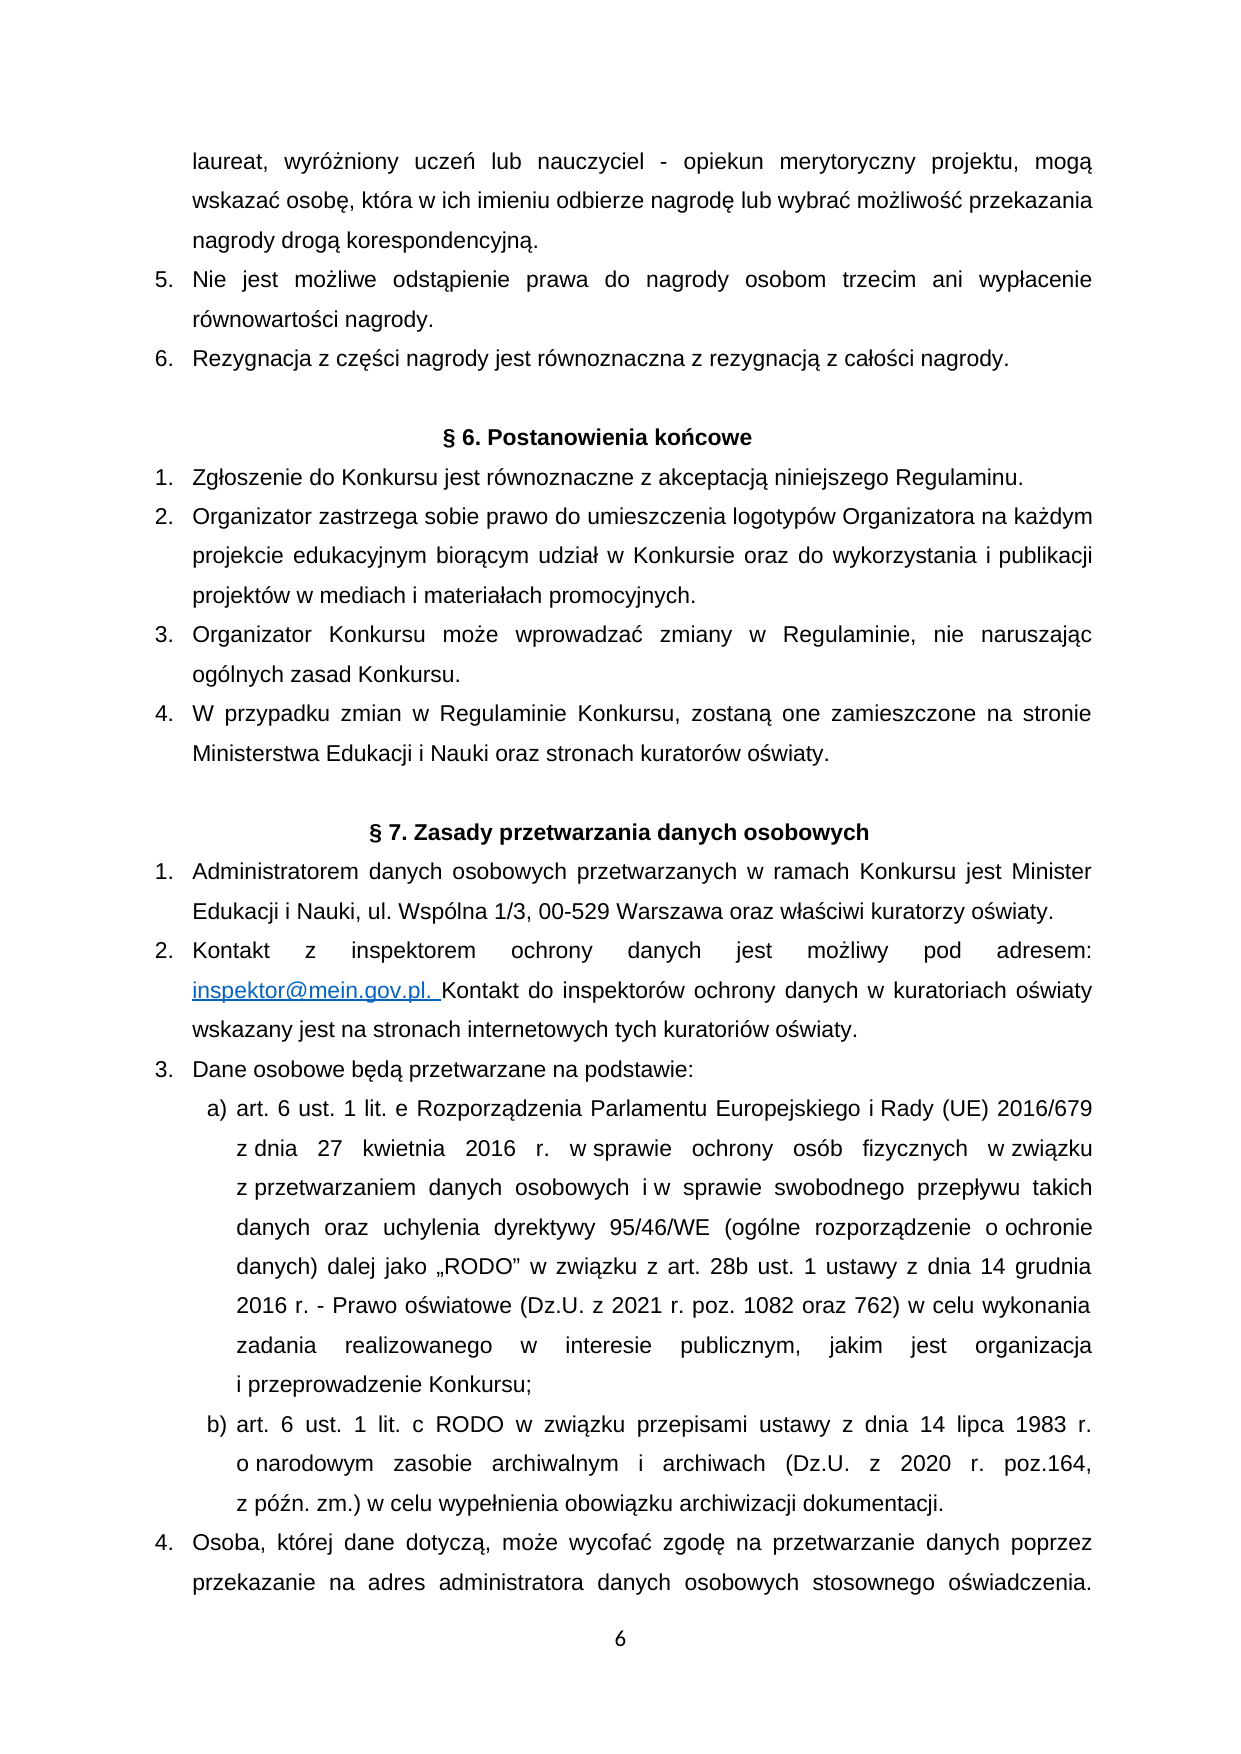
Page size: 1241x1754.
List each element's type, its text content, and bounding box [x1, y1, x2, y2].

list Zgłoszenie do Konkursu jest równoznaczne z akceptacją niniejszego Regulaminu. [154, 463, 1093, 490]
text § 6. Postanowienia końcowe [369, 424, 1093, 450]
list art. 6 ust. 1 lit. c RODO w związku przepisami ustawy z dnia 14 lipca 1983 r. o narodowym zasobie archiwalnym i archiwach (Dz.U. z 2020 r. poz.164, z późn. zm.) w celu wypełnienia obowiązku archiwizacji dokumentacji. [207, 1411, 1093, 1516]
list art. 6 ust. 1 lit. e Rozporządzenia Parlamentu Europejskiego i Rady (UE) 2016/679 z dnia 27 kwietnia 2016 r. w sprawie ochrony osób fizycznych w związku z przetwarzaniem danych osobowych i w sprawie swobodnego przepływu takich danych oraz uchylenia dyrektywy 95/46/WE (ogólne rozporządzenie o ochronie danych) dalej jako „RODO” w związku z art. 28b ust. 1 ustawy z dnia 14 grudnia 2016 r. - Prawo oświatowe (Dz.U. z 2021 r. poz. 1082 oraz 762) w celu wykonania zadania realizowanego w interesie publicznym, jakim jest organizacja i przeprowadzenie Konkursu; [207, 1095, 1093, 1398]
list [154, 148, 1093, 253]
list W przypadku zmian w Regulaminie Konkursu, zostaną one zamieszczone na stronie Ministerstwa Edukacji i Nauki oraz stronach kuratorów oświaty. [155, 700, 1093, 766]
list Nie jest możliwe odstąpienie prawa do nagrody osobom trzecim ani wypłacenie równowartości nagrody. [154, 266, 1093, 332]
list Administratorem danych osobowych przetwarzanych w ramach Konkursu jest Minister Edukacji i Nauki, ul. Wspólna 1/3, 00-529 Warszawa oraz właściwi kuratorzy oświaty. [154, 858, 1093, 924]
list Dane osobowe będą przetwarzane na podstawie: [154, 1056, 1093, 1082]
list Rezygnacja z części nagrody jest równoznaczna z rezygnacją z całości nagrody. [154, 345, 1093, 371]
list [154, 1529, 1093, 1595]
list Organizator zastrzega sobie prawo do umieszczenia logotypów Organizatora na każdym projekcie edukacyjnym biorącym udział w Konkursie oraz do wykorzystania i publikacji projektów w mediach i materiałach promocyjnych. [154, 503, 1093, 608]
list Organizator Konkursu może wprowadzać zmiany w Regulaminie, nie naruszając ogólnych zasad Konkursu. [154, 621, 1093, 687]
list Kontakt z inspektorem ochrony danych jest możliwy pod adresem: inspektor@mein.gov.pl. Kontakt do inspektorów ochrony danych w kuratoriach oświaty wskazany jest na stronach internetowych tych kuratoriów oświaty. [154, 937, 1093, 1042]
text § 7. Zasady przetwarzania danych osobowych [295, 819, 1093, 845]
